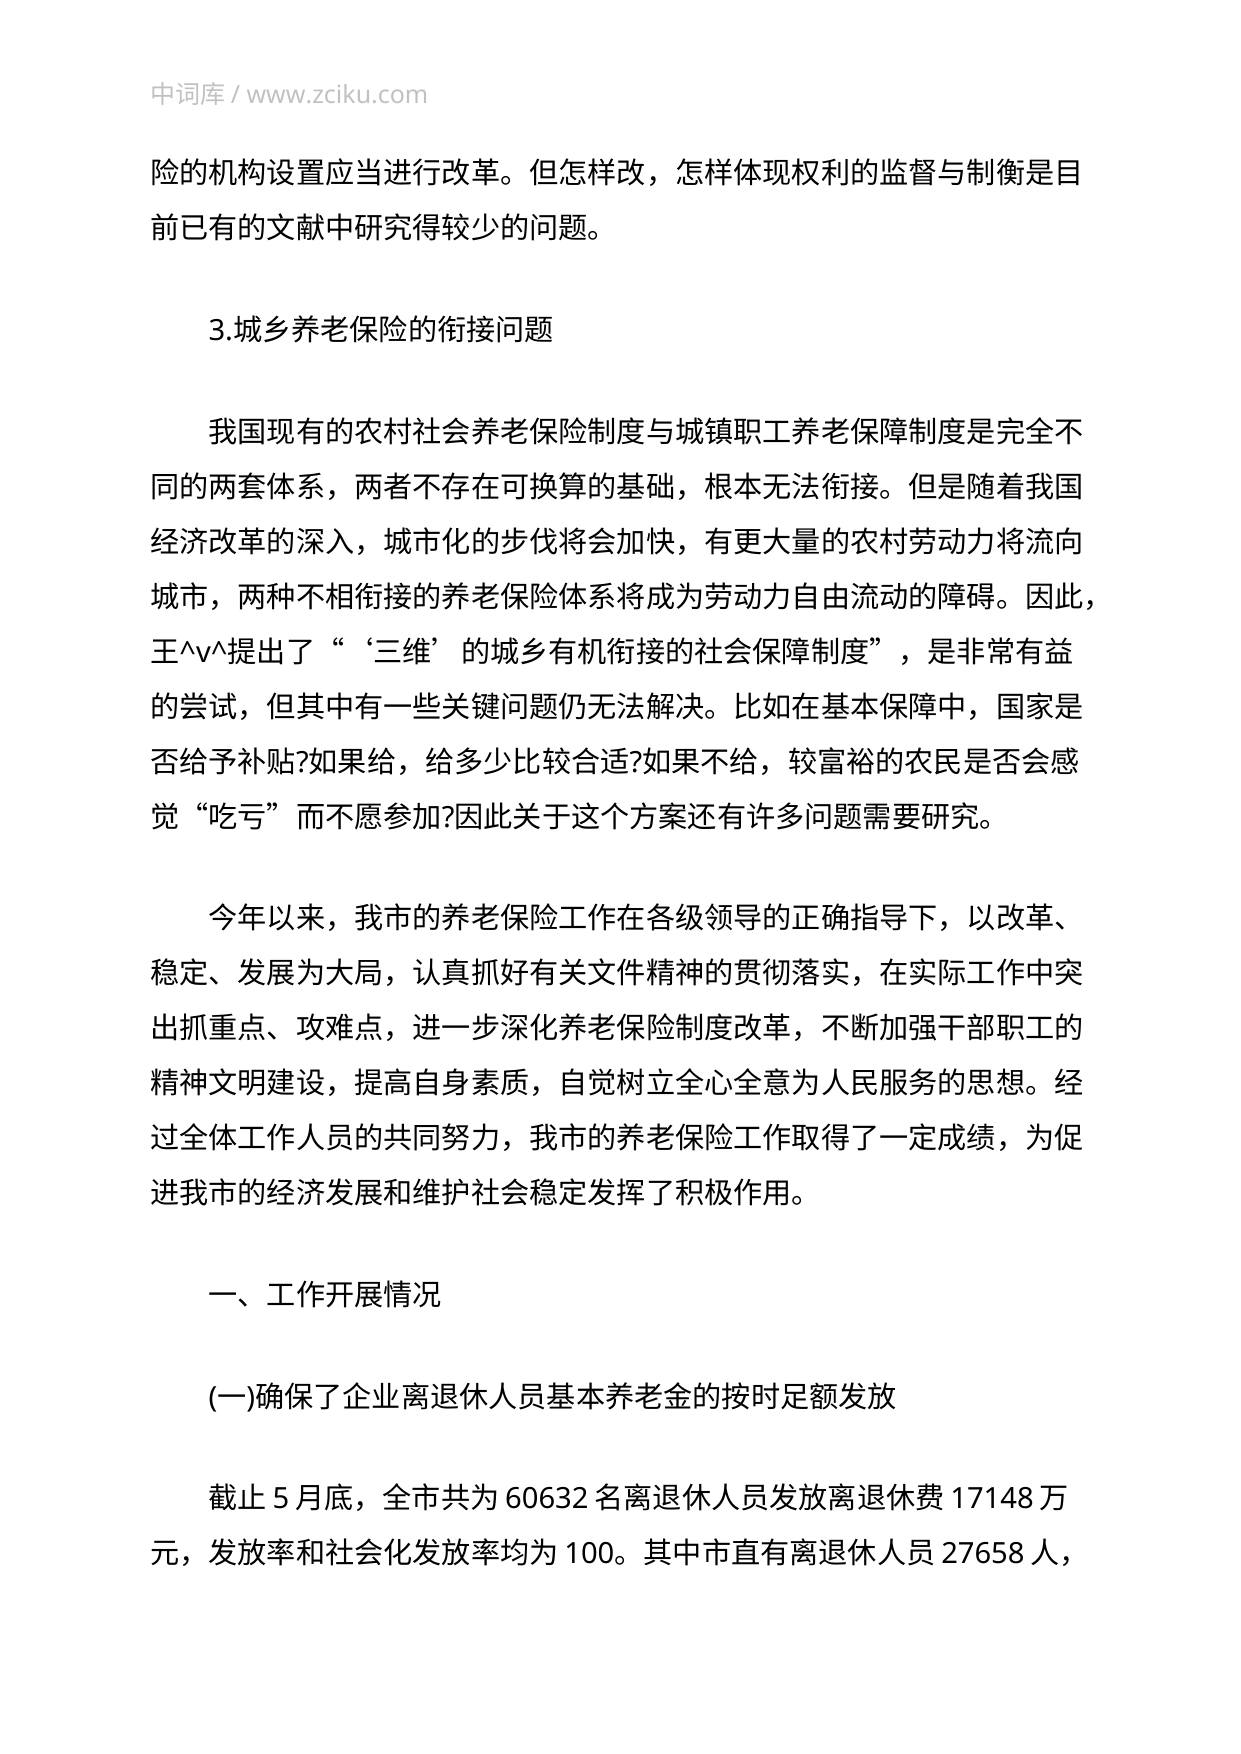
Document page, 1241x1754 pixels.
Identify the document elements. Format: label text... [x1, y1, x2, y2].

text 3.城乡养老保险的衔接问题 [150, 307, 1090, 349]
text 我国现有的农村社会养老保险制度与城镇职工养老保障制度是完全不同的两套体系，两者不存在可换算的基础，根本无法衔接。但是随着我国经济改革的深入，城市化的步伐将会加快，有更大量的农村劳动力将流向城市，两种不相衔接的养老保险体系将成为劳动力自由流动的障碍。因此，王^v^提出了“‘三维’的城乡有机衔接的社会保障制度”，是非常有益的尝试，但其中有一些关键问题仍无法解决。比如在基本保障中，国家是否给予补贴?如果给，给多少比较合适?如果不给，较富裕的农民是否会感觉“吃亏”而不愿参加?因此关于这个方案还有许多问题需要研究。 [150, 409, 1090, 836]
text 一、工作开展情况 [150, 1271, 1090, 1314]
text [150, 1475, 1090, 1572]
text (一)确保了企业离退休人员基本养老金的按时足额发放 [150, 1373, 1090, 1416]
text 今年以来，我市的养老保险工作在各级领导的正确指导下，以改革、稳定、发展为大局，认真抓好有关文件精神的贯彻落实，在实际工作中突出抓重点、攻难点，进一步深化养老保险制度改革，不断加强干部职工的精神文明建设，提高自身素质，自觉树立全心全意为人民服务的思想。经过全体工作人员的共同努力，我市的养老保险工作取得了一定成绩，为促进我市的经济发展和维护社会稳定发挥了积极作用。 [150, 895, 1090, 1212]
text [150, 150, 1090, 247]
